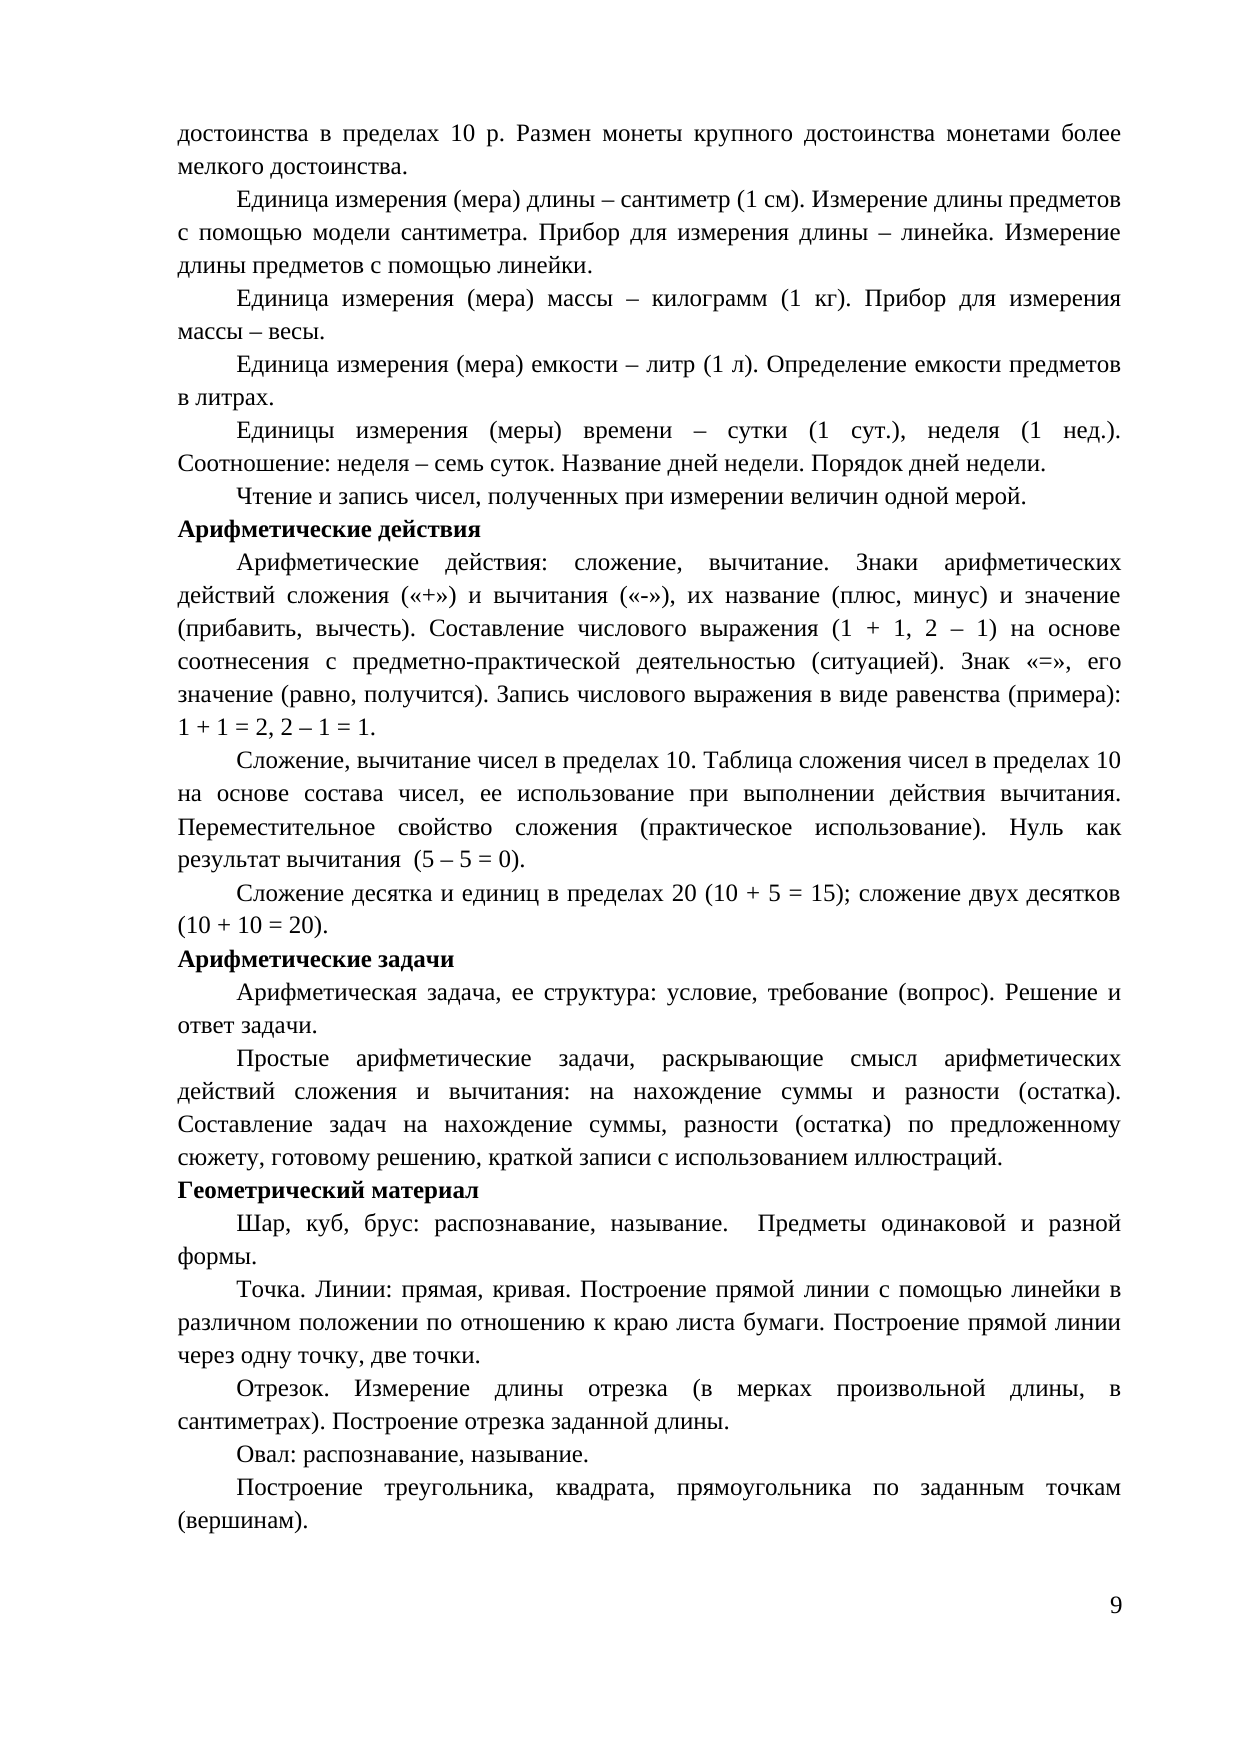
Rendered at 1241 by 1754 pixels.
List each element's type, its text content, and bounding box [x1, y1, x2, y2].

text Арифметические действия [177, 514, 1122, 543]
text Арифметические действия: сложение, вычитание. Знаки арифметических действий сложения («+») и вычитания («-»), их название (плюс, минус) и значение (прибавить, вычесть). Составление числового выражения (1 + 1, 2 – 1) на основе соотнесения с предметно-практической деятельностью (ситуацией). Знак «=», его значение (равно, получится). Запись числового выражения в виде равенства (примера): 1 + 1 = 2, 2 – 1 = 1. [177, 547, 1122, 741]
text Овал: распознавание, называние. [177, 1439, 1122, 1468]
text Шар, куб, брус: распознавание, называние. Предметы одинаковой и разной формы. [177, 1208, 1122, 1269]
text Единица измерения (мера) массы – килограмм (1 кг). Прибор для измерения массы – весы. [177, 283, 1122, 345]
text Чтение и запись чисел, полученных при измерении величин одной мерой. [177, 481, 1122, 510]
text Единица измерения (мера) емкости – литр (1 л). Определение емкости предметов в литрах. [177, 349, 1122, 411]
text Сложение, вычитание чисел в пределах 10. Таблица сложения чисел в пределах 10 на основе состава чисел, ее использование при выполнении действия вычитания. Переместительное свойство сложения (практическое использование). Нуль как результат вычитания (5 – 5 = 0). [177, 746, 1122, 873]
text Сложение десятка и единиц в пределах 20 (10 + 5 = 15); сложение двух десятков (10 + 10 = 20). [177, 878, 1122, 939]
text Точка. Линии: прямая, кривая. Построение прямой линии с помощью линейки в различном положении по отношению к краю листа бумаги. Построение прямой линии через одну точку, две точки. [177, 1274, 1122, 1369]
text Геометрический материал [177, 1175, 1122, 1203]
text Простые арифметические задачи, раскрывающие смысл арифметических действий сложения и вычитания: на нахождение суммы и разности (остатка). Составление задач на нахождение суммы, разности (остатка) по предложенному сюжету, готовому решению, краткой записи с использованием иллюстраций. [177, 1043, 1122, 1171]
text Единица измерения (мера) длины – сантиметр (1 см). Измерение длины предметов с помощью модели сантиметра. Прибор для измерения длины – линейка. Измерение длины предметов с помощью линейки. [177, 184, 1122, 279]
text Арифметические задачи [177, 944, 1122, 972]
text Единицы измерения (меры) времени – сутки (1 сут.), неделя (1 нед.). Соотношение: неделя – семь суток. Название дней недели. Порядок дней недели. [177, 415, 1122, 477]
text Отрезок. Измерение длины отрезка (в мерках произвольной длины, в сантиметрах). Построение отрезка заданной длины. [177, 1373, 1122, 1435]
text Арифметическая задача, ее структура: условие, требование (вопрос). Решение и ответ задачи. [177, 977, 1122, 1038]
text Построение треугольника, квадрата, прямоугольника по заданным точкам (вершинам). [177, 1472, 1122, 1534]
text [177, 118, 1122, 180]
